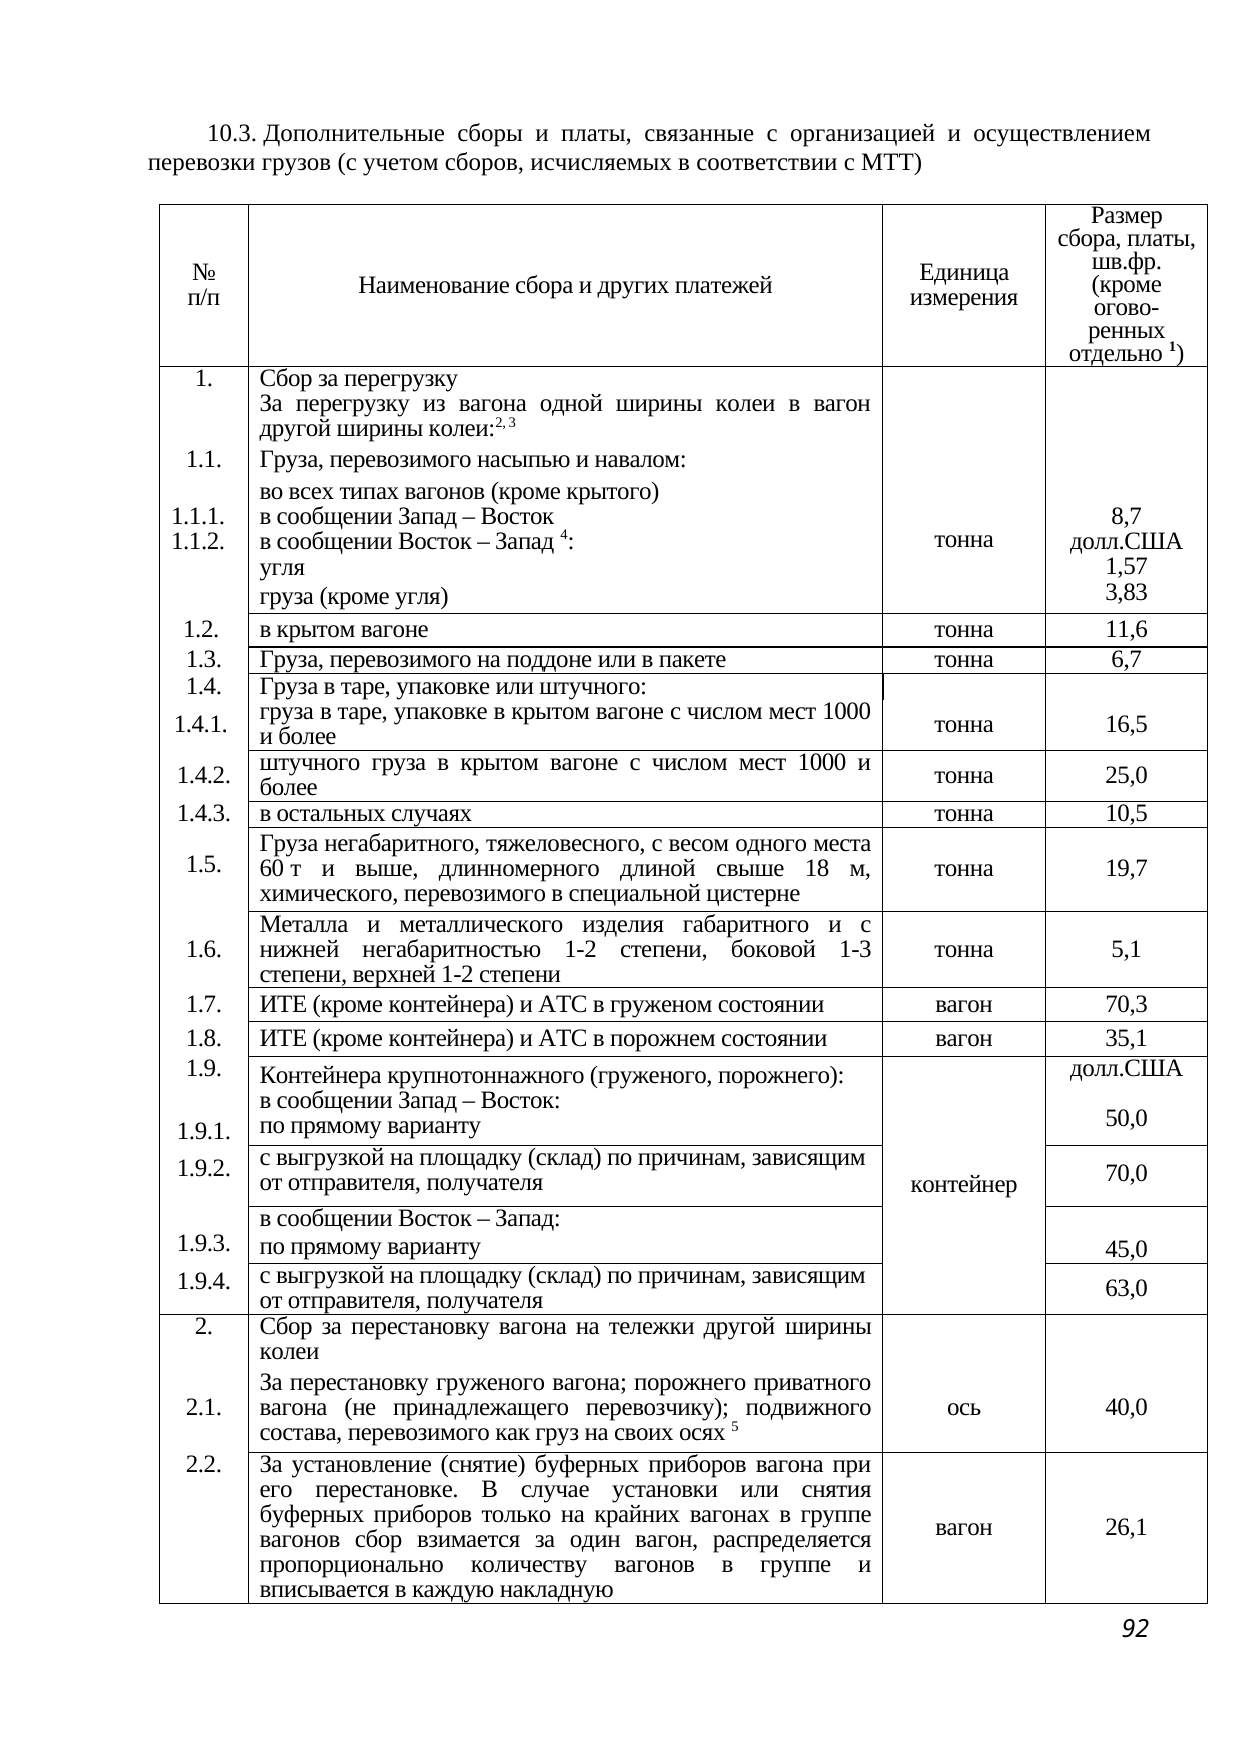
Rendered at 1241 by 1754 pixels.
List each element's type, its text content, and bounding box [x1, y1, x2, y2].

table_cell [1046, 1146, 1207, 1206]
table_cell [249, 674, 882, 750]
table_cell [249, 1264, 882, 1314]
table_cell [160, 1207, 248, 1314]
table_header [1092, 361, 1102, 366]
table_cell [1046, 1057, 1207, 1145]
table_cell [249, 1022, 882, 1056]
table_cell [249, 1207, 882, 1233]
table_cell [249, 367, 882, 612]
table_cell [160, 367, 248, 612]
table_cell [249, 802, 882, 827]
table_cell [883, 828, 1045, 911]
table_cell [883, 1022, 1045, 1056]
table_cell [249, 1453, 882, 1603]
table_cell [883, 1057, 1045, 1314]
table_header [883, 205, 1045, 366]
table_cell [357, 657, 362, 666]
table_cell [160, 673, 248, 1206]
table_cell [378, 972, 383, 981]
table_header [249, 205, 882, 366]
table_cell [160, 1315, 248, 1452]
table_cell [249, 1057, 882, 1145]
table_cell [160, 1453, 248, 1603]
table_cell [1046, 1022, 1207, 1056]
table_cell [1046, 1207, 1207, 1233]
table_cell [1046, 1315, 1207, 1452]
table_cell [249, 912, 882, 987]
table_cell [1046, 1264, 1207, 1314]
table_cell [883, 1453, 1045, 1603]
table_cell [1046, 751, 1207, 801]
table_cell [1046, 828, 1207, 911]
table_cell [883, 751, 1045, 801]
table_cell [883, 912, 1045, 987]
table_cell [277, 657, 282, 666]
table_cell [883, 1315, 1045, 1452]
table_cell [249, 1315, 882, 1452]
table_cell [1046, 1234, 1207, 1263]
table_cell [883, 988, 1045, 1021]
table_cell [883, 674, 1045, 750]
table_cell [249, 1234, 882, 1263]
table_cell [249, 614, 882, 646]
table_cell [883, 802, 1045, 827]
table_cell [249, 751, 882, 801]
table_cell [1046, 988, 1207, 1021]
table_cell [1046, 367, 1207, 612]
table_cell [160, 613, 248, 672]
list 10.3. Дополнительные сборы и платы, связанные с организацией и осуществлением перевозки грузов (с учетом сборов, исчисляемых в соответствии с МТТ) [148, 118, 1152, 176]
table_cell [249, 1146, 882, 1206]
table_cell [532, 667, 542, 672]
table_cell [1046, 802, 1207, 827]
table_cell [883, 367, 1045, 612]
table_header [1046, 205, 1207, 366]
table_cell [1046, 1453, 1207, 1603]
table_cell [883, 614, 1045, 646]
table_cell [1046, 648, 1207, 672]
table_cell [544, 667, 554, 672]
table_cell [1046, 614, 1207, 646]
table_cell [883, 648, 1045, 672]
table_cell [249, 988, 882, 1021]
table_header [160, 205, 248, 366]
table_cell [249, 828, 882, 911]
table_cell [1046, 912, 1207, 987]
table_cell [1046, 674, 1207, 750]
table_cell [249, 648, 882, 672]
